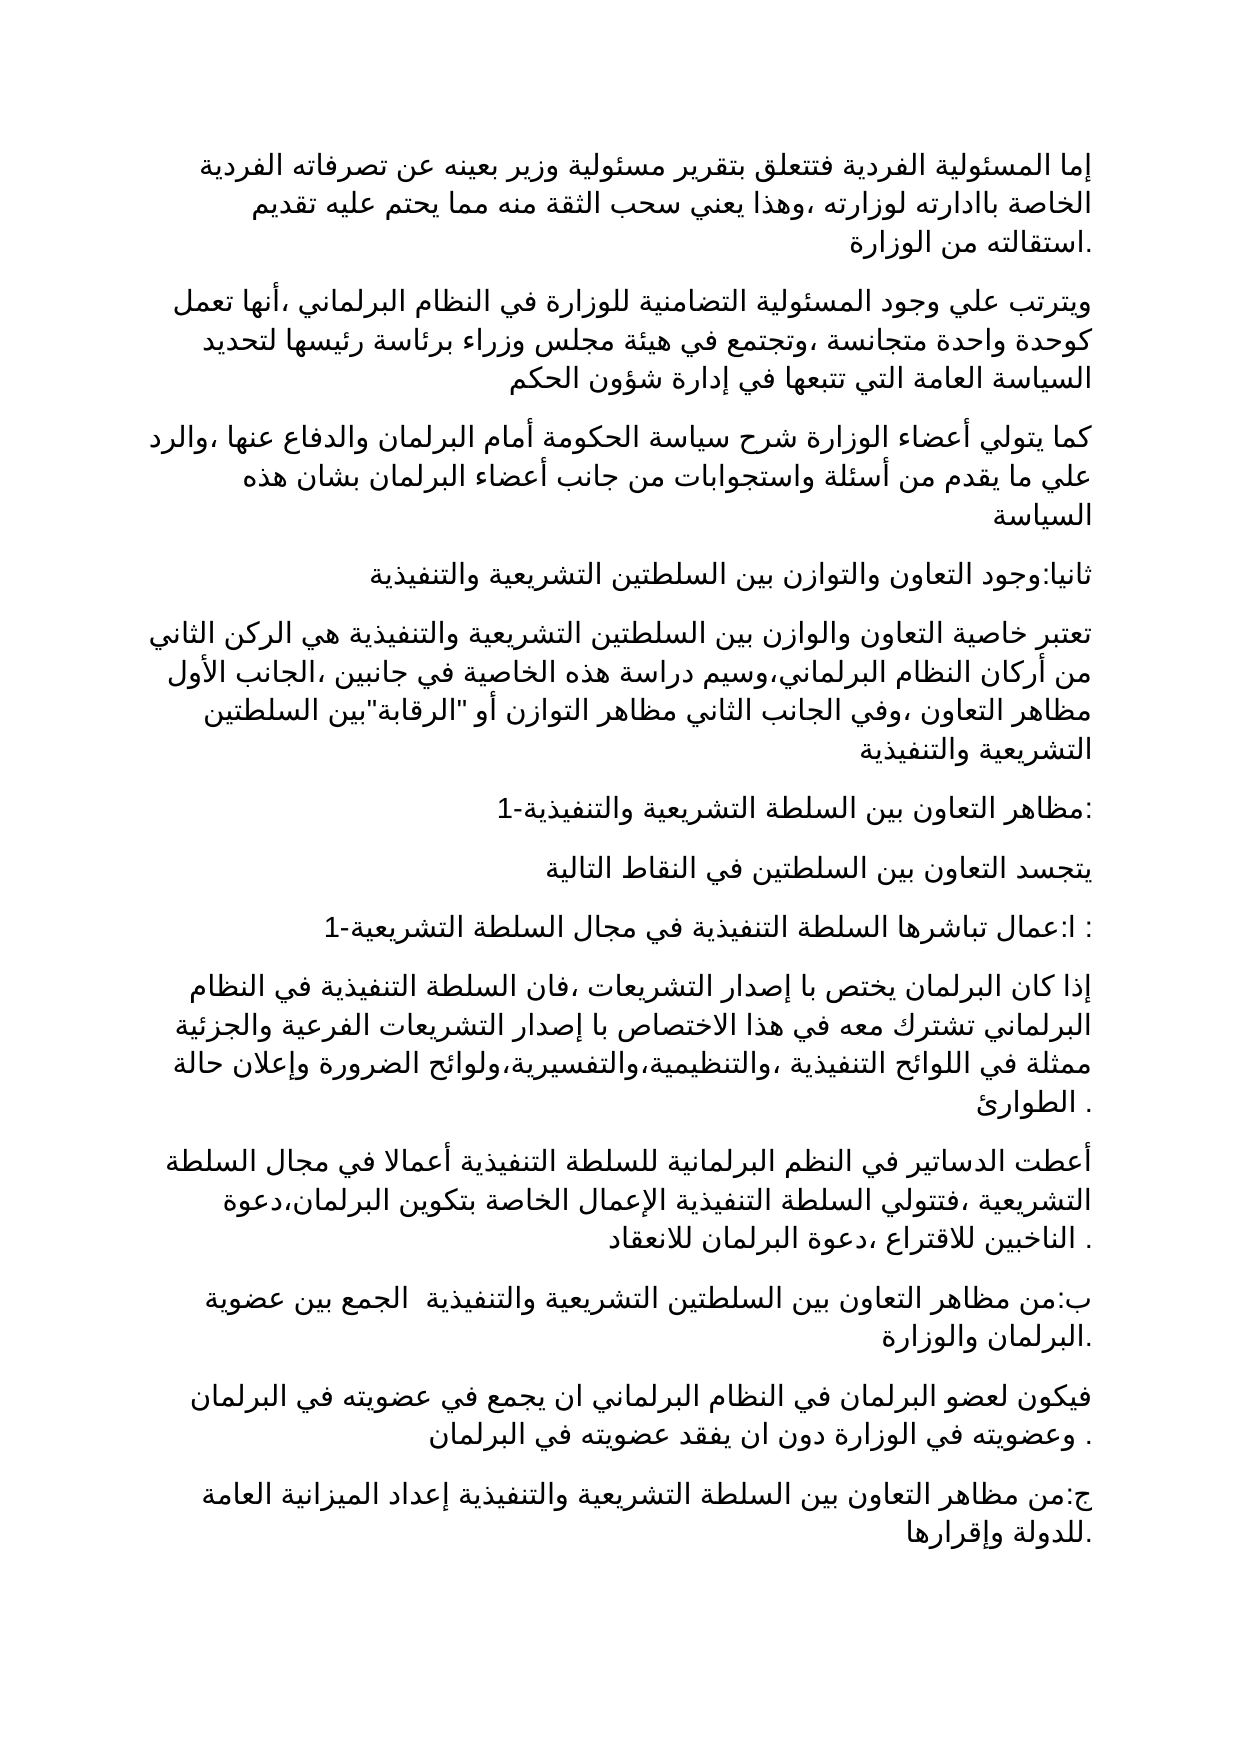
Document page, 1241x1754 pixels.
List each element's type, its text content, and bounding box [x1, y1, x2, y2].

text أعطت الدساتير في النظم البرلمانية للسلطة التنفيذية أعمالا في مجال السلطة التشريعية ،فتتولي السلطة التنفيذية الإعمال الخاصة بتكوين البرلمان،دعوة الناخبين للاقتراع ،دعوة البرلمان للانعقاد . [148, 1144, 1093, 1255]
text 1-ا:عمال تباشرها السلطة التنفيذية في مجال السلطة التشريعية : [148, 910, 1093, 944]
text يتجسد التعاون بين السلطتين في النقاط التالية [148, 851, 1093, 884]
text إما المسئولية الفردية فتتعلق بتقرير مسئولية وزير بعينه عن تصرفاته الفردية الخاصة باادارته لوزارته ،وهذا يعني سحب الثقة منه مما يحتم عليه تقديم استقالته من الوزارة. [148, 148, 1093, 258]
text ثانيا:وجود التعاون والتوازن بين السلطتين التشريعية والتنفيذية [148, 557, 1093, 591]
text كما يتولي أعضاء الوزارة شرح سياسة الحكومة أمام البرلمان والدفاع عنها ،والرد علي ما يقدم من أسئلة واستجوابات من جانب أعضاء البرلمان بشان هذه السياسة [148, 421, 1093, 531]
text إذا كان البرلمان يختص با إصدار التشريعات ،فان السلطة التنفيذية في النظام البرلماني تشترك معه في هذا الاختصاص با إصدار التشريعات الفرعية والجزئية ممثلة في اللوائح التنفيذية ،والتنظيمية،والتفسيرية،ولوائح الضرورة وإعلان حالة الطوارئ . [148, 969, 1093, 1119]
text ج:من مظاهر التعاون بين السلطة التشريعية والتنفيذية إعداد الميزانية العامة للدولة وإقرارها. [148, 1477, 1093, 1549]
text فيكون لعضو البرلمان في النظام البرلماني ان يجمع في عضويته في البرلمان وعضويته في الوزارة دون ان يفقد عضويته في البرلمان . [148, 1379, 1093, 1451]
text ويترتب علي وجود المسئولية التضامنية للوزارة في النظام البرلماني ،أنها تعمل كوحدة واحدة متجانسة ،وتجتمع في هيئة مجلس وزراء برئاسة رئيسها لتحديد السياسة العامة التي تتبعها في إدارة شؤون الحكم [148, 284, 1093, 395]
text 1-مظاهر التعاون بين السلطة التشريعية والتنفيذية: [148, 791, 1093, 825]
text ب:من مظاهر التعاون بين السلطتين التشريعية والتنفيذية الجمع بين عضوية البرلمان والوزارة. [148, 1281, 1093, 1353]
text تعتبر خاصية التعاون والوازن بين السلطتين التشريعية والتنفيذية هي الركن الثاني من أركان النظام البرلماني،وسيم دراسة هذه الخاصية في جانبين ،الجانب الأول مظاهر التعاون ،وفي الجانب الثاني مظاهر التوازن أو "الرقابة"بين السلطتين التشريعية والتنفيذية [148, 616, 1093, 766]
